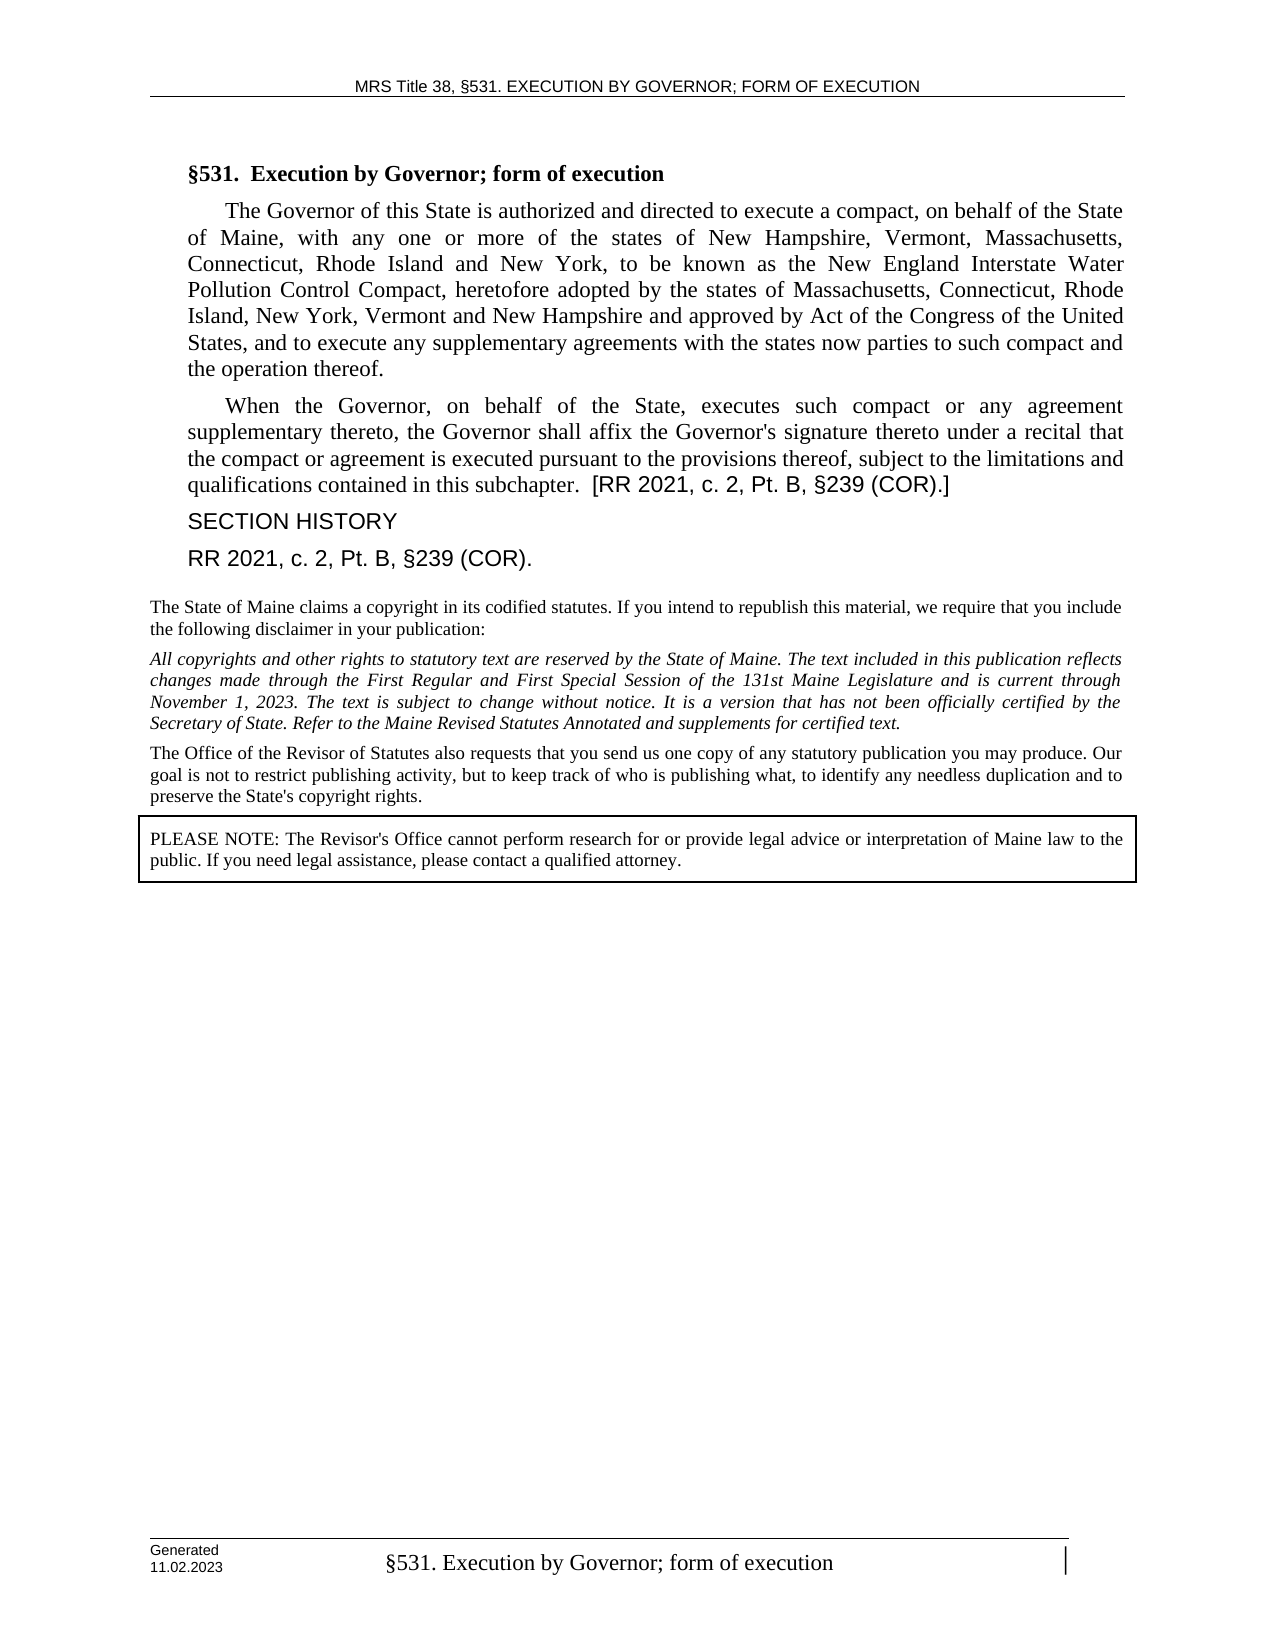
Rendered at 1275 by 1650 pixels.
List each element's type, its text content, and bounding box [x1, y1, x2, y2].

text The Governor of this State is authorized and directed to execute a compact, on behalf of the State of Maine, with any one or more of the states of New Hampshire, Vermont, Massachusetts, Connecticut, Rhode Island and New York, to be known as the New England Interstate Water Pollution Control Compact, heretofore adopted by the states of Massachusetts, Connecticut, Rhode Island, New York, Vermont and New Hampshire and approved by Act of the Congress of the United States, and to execute any supplementary agreements with the states now parties to such compact and the operation thereof. [187, 197, 1125, 382]
text When the Governor, on behalf of the State, executes such compact or any agreement supplementary thereto, the Governor shall affix the Governor's signature thereto under a recital that the compact or agreement is executed pursuant to the provisions thereof, subject to the limitations and qualifications contained in this subchapter. [RR 2021, c. 2, Pt. B, §239 (COR).] [187, 392, 1125, 498]
text §531. Execution by Governor; form of execution [187, 160, 1125, 187]
text RR 2021, c. 2, Pt. B, §239 (COR). [187, 545, 1125, 571]
text The State of Maine claims a copyright in its codified statutes. If you intend to republish this material, we require that you include the following disclaimer in your publication: [150, 596, 1125, 639]
text The Office of the Revisor of Statutes also requests that you send us one copy of any statutory publication you may produce. Our goal is not to restrict publishing activity, but to keep track of who is publishing what, to identify any needless duplication and to preserve the State's copyright rights. [150, 742, 1125, 807]
text SECTION HISTORY [187, 508, 1125, 534]
text PLEASE NOTE: The Revisor's Office cannot perform research for or provide legal advice or interpretation of Maine law to the public. If you need legal assistance, please contact a qualified attorney. [140, 817, 1135, 881]
text All copyrights and other rights to statutory text are reserved by the State of Maine. The text included in this publication reflects changes made through the First Regular and First Special Session of the 131st Maine Legislature and is current through November 1, 2023 . The text is subject to change without notice. It is a version that has not been officially certified by the Secretary of State. Refer to the Maine Revised Statutes Annotated and supplements for certified text. [150, 648, 1125, 734]
